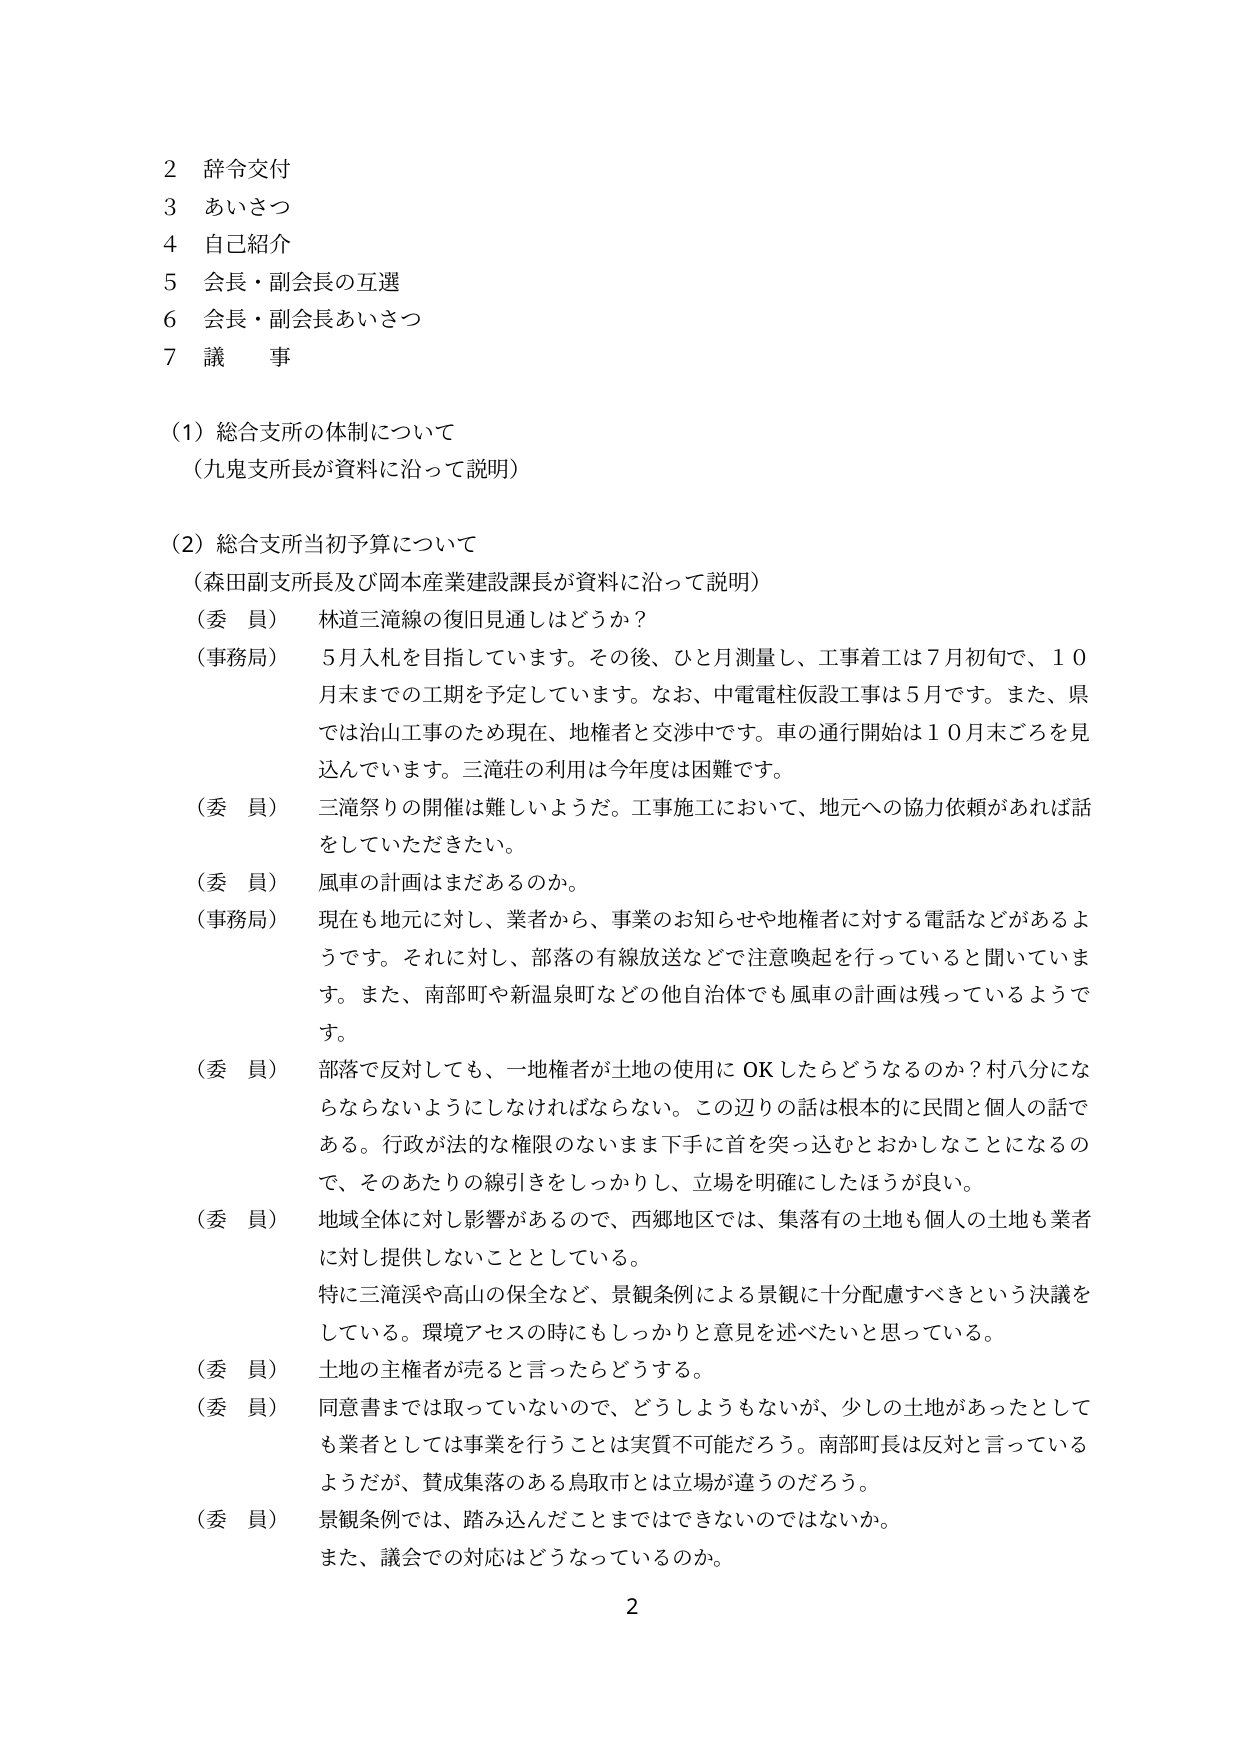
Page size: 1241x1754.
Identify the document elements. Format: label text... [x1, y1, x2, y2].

table_cell 地域全体に対し影響があるので、西郷地区では、集落有の土地も個人の土地も業者に対し提供しないこととしている。 特に三滝渓や高山の保全など、景観条例による景観に十分配慮すべきという決議をしている。環境アセスの時にもしっかりと意見を述べたいと思っている。 [307, 1200, 1103, 1350]
table_cell 三滝祭りの開催は難しいようだ。工事施工において、地元への協力依頼があれば話をしていただきたい。 [307, 787, 1103, 862]
text ７ 議 事 [159, 337, 1104, 375]
table_cell （委 員） [174, 1500, 307, 1575]
table_cell （委 員） [174, 1050, 307, 1200]
text ２ 辞令交付 [159, 150, 1104, 187]
table_header 林道三滝線の復旧見通しはどうか？ [307, 600, 1103, 637]
text ４ 自己紹介 [159, 225, 1104, 262]
table_cell 風車の計画はまだあるのか。 [307, 862, 1103, 900]
text （九鬼支所長が資料に沿って説明） [159, 450, 1104, 487]
table_cell （委 員） [174, 787, 307, 862]
table_cell （委 員） [174, 1387, 307, 1500]
table_cell （事務局） [174, 900, 307, 1050]
table_cell 現在も地元に対し、業者から、事業のお知らせや地権者に対する電話などがあるようです。それに対し、部落の有線放送などで注意喚起を行っていると聞いています。また、南部町や新温泉町などの他自治体でも風車の計画は残っているようです。 [307, 900, 1103, 1050]
text （森田副支所長及び岡本産業建設課長が資料に沿って説明） [159, 562, 1104, 600]
table_cell 土地の主権者が売ると言ったらどうする。 [307, 1350, 1103, 1387]
text ５ 会長・副会長の互選 [159, 262, 1104, 300]
text （1）総合支所の体制について [159, 412, 1104, 450]
table_header （委 員） [174, 600, 307, 637]
table_cell 景観条例では、踏み込んだことまではできないのではないか。 また、議会での対応はどうなっているのか。 [307, 1500, 1103, 1575]
table_cell （事務局） [174, 637, 307, 787]
table_cell 同意書までは取っていないので、どうしようもないが、少しの土地があったとしても業者としては事業を行うことは実質不可能だろう。南部町長は反対と言っているようだが、賛成集落のある鳥取市とは立場が違うのだろう。 [307, 1387, 1103, 1500]
table_cell ５月入札を目指しています。その後、ひと月測量し、工事着工は７月初旬で、１０月末までの工期を予定しています。なお、中電電柱仮設工事は５月です。また、県では治山工事のため現在、地権者と交渉中です。車の通行開始は１０月末ごろを見込んでいます。三滝荘の利用は今年度は困難です。 [307, 637, 1103, 787]
table_cell （委 員） [174, 1200, 307, 1350]
text （2）総合支所当初予算について [159, 525, 1104, 562]
table_cell 部落で反対しても、一地権者が土地の使用にOKしたらどうなるのか？村八分にならならないようにしなければならない。この辺りの話は根本的に民間と個人の話である。行政が法的な権限のないまま下手に首を突っ込むとおかしなことになるので、そのあたりの線引きをしっかりし、立場を明確にしたほうが良い。 [307, 1050, 1103, 1200]
table_cell （委 員） [174, 1350, 307, 1387]
text ６ 会長・副会長あいさつ [159, 300, 1104, 337]
text ３ あいさつ [159, 187, 1104, 225]
table_cell （委 員） [174, 862, 307, 900]
